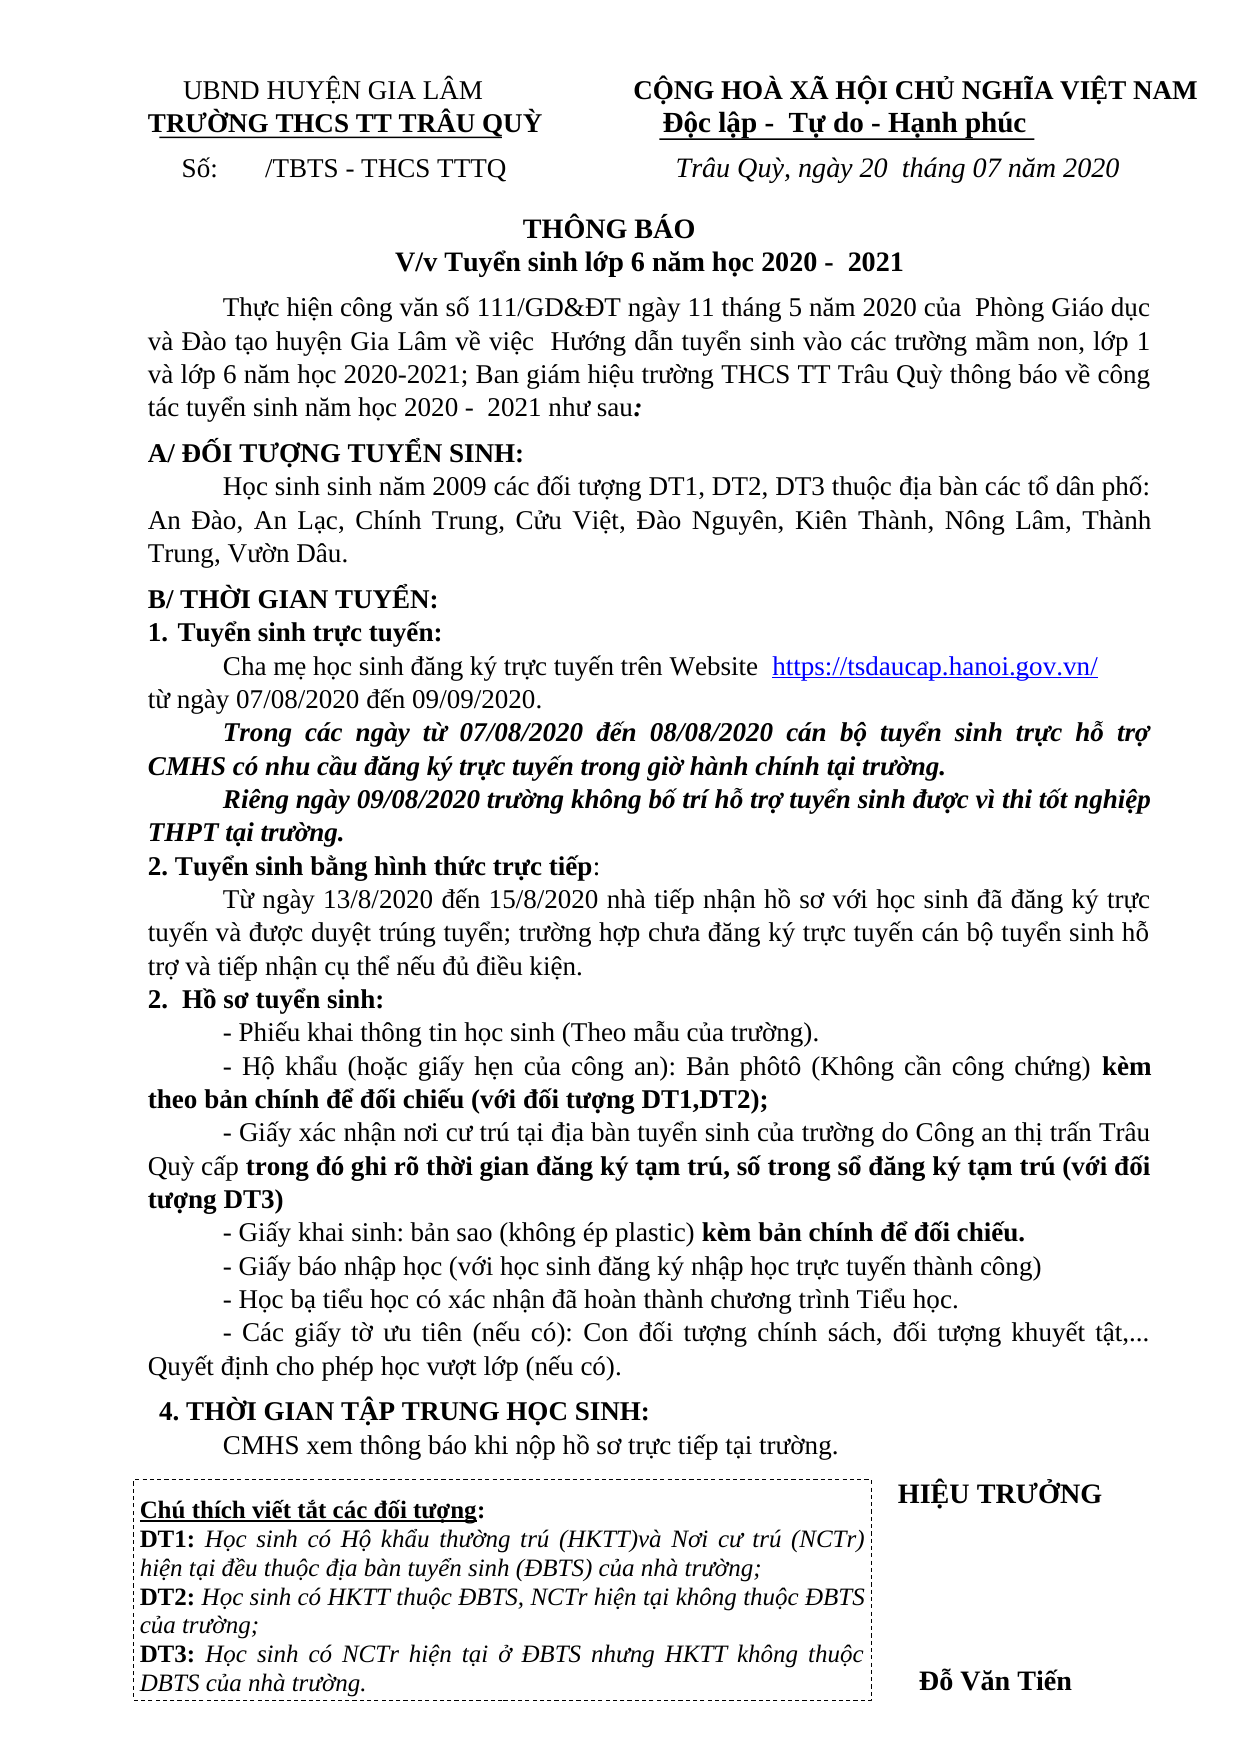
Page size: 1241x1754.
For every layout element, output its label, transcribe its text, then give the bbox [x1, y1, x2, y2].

text UBND HUYỆN GIA LÂM CỘNG HOÀ XÃ HỘI CHỦ NGHĨA VIỆT NAM [148, 74, 1152, 105]
text Học sinh sinh năm 2009 các đối tượng DT1, DT2, DT3 thuộc địa bàn các tổ dân phố: An Đào, An Lạc, Chính Trung, Cửu Việt, Đào Nguyên, Kiên Thành, Nông Lâm, Thành Trung, Vườn Dâu. [148, 469, 1152, 569]
text - Các giấy tờ ưu tiên (nếu có): Con đối tượng chính sách, đối tượng khuyết tật,... Quyết định cho phép học vượt lớp (nếu có). [148, 1315, 1152, 1382]
text A/ ĐỐI TƯỢNG TUYỂN SINH: [148, 436, 1152, 469]
text B/ THỜI GIAN TUYỂN: [148, 582, 1152, 615]
text TRƯỜNG THCS TT TRÂU QUỲ Độc lập - Tự do - Hạnh phúc [148, 105, 1152, 138]
text - Phiếu khai thông tin học sinh (Theo mẫu của trường). [148, 1015, 1152, 1048]
text - Hộ khẩu (hoặc giấy hẹn của công an): Bản phôtô (Không cần công chứng) kèm theo bản chính để đối chiếu (với đối tượng DT1,DT2); [148, 1048, 1152, 1115]
text - Giấy xác nhận nơi cư trú tại địa bàn tuyển sinh của trường do Công an thị trấn Trâu Quỳ cấp trong đó ghi rõ thời gian đăng ký tạm trú, số trong sổ đăng ký tạm trú (với đối tượng DT3) [148, 1115, 1152, 1215]
text từ ngày 07/08/2020 đến 09/09/2020. [148, 682, 1152, 715]
text Số: /TBTS - THCS TTTQ Trâu Quỳ, ngày 20 tháng 07 năm 2020 [148, 151, 1179, 183]
text Riêng ngày 09/08/2020 trường không bố trí hỗ trợ tuyển sinh được vì thi tốt nghiệp THPT tại trường. [148, 782, 1152, 848]
text Đỗ Văn Tiến [872, 1661, 1152, 1698]
text V/v Tuyển sinh lớp 6 năm học 2020 - 2021 [148, 245, 1152, 277]
list Hồ sơ tuyển sinh: [148, 982, 1152, 1015]
text - Giấy khai sinh: bản sao (không ép plastic) kèm bản chính để đối chiếu. [148, 1215, 1183, 1248]
text 2. Tuyển sinh bằng hình thức trực tiếp: [148, 848, 1152, 882]
text - Giấy báo nhập học (với học sinh đăng ký nhập học trực tuyến thành công) [148, 1248, 1152, 1282]
list Tuyển sinh trực tuyến: [148, 615, 1152, 648]
text HIỆU TRƯỞNG [148, 1473, 1152, 1511]
text THÔNG BÁO [448, 213, 1152, 245]
text CMHS xem thông báo khi nộp hồ sơ trực tiếp tại trường. [125, 1427, 1152, 1461]
text Từ ngày 13/8/2020 đến 15/8/2020 nhà tiếp nhận hồ sơ với học sinh đã đăng ký trực tuyến và được duyệt trúng tuyển; trường hợp chưa đăng ký trực tuyến cán bộ tuyển sinh hỗ trợ và tiếp nhận cụ thể nếu đủ điều kiện. [148, 882, 1152, 982]
text 4. THỜI GIAN TẬP TRUNG HỌC SINH: [125, 1394, 1152, 1427]
text Cha mẹ học sinh đăng ký trực tuyến trên Website https://tsdaucap.hanoi.gov.vn/ [148, 648, 1152, 682]
text Trong các ngày từ 07/08/2020 đến 08/08/2020 cán bộ tuyển sinh trực hỗ trợ CMHS có nhu cầu đăng ký trực tuyến trong giờ hành chính tại trường. [148, 715, 1152, 782]
text Thực hiện công văn số 111/GD&ĐT ngày 11 tháng 5 năm 2020 của Phòng Giáo dục và Đào tạo huyện Gia Lâm về việc Hướng dẫn tuyển sinh vào các trường mầm non, lớp 1 và lớp 6 năm học 2020-2021; Ban giám hiệu trường THCS TT Trâu Quỳ thông báo về công tác tuyển sinh năm học 2020 - 2021 như sau: [148, 290, 1152, 423]
text - Học bạ tiểu học có xác nhận đã hoàn thành chương trình Tiểu học. [148, 1282, 1152, 1315]
